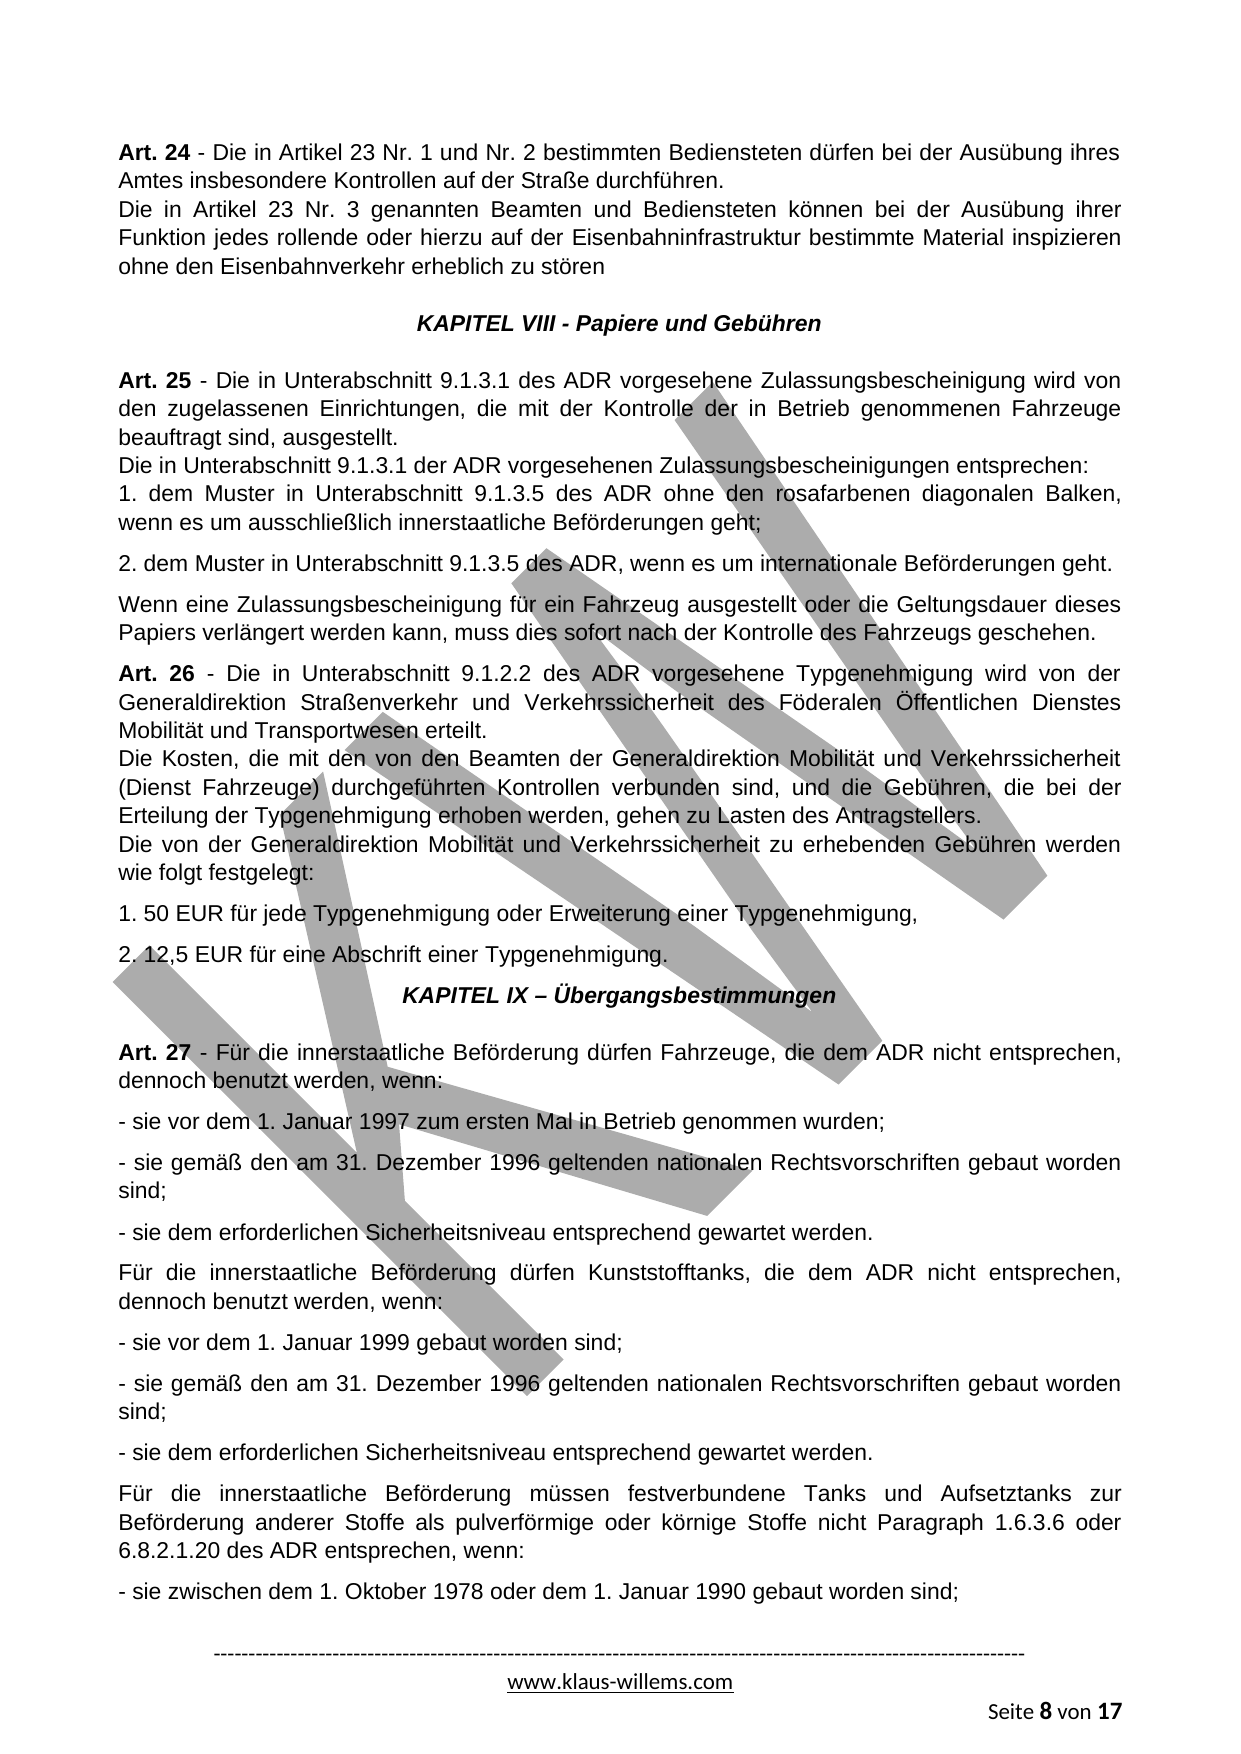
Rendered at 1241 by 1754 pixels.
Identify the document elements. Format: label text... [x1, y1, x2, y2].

text - sie gemäß den am 31. Dezember 1996 geltenden nationalen Rechtsvorschriften gebaut worden sind; [118, 1370, 1122, 1424]
text - sie zwischen dem 1. Oktober 1978 oder dem 1. Januar 1990 gebaut worden sind; [118, 1578, 1122, 1604]
text Die in Artikel 23 Nr. 3 genannten Beamten und Bediensteten können bei der Ausübung ihrer Funktion jedes rollende oder hierzu auf der Eisenbahninfrastruktur bestimmte Material inspizieren ohne den Eisenbahnverkehr erheblich zu stören [118, 196, 1122, 279]
text 2. dem Muster in Unterabschnitt 9.1.3.5 des ADR, wenn es um internationale Beförderungen geht. [118, 550, 1122, 576]
text Die Kosten, die mit den von den Beamten der Generaldirektion Mobilität und Verkehrssicherheit (Dienst Fahrzeuge) durchgeführten Kontrollen verbunden sind, und die Gebühren, die bei der Erteilung der Typgenehmigung erhoben werden, gehen zu Lasten des Antragstellers. [118, 745, 1122, 828]
text - sie dem erforderlichen Sicherheitsniveau entsprechend gewartet werden. [118, 1218, 1122, 1245]
text Für die innerstaatliche Beförderung müssen festverbundene Tanks und Aufsetztanks zur Beförderung anderer Stoffe als pulverförmige oder körnige Stoffe nicht Paragraph 1.6.3.6 oder 6.8.2.1.20 des ADR entsprechen, wenn: [118, 1480, 1122, 1563]
text - sie vor dem 1. Januar 1999 gebaut worden sind; [118, 1329, 1122, 1355]
text - sie gemäß den am 31. Dezember 1996 geltenden nationalen Rechtsvorschriften gebaut worden sind; [118, 1149, 1122, 1204]
text Art. 24 - Die in Artikel 23 Nr. 1 und Nr. 2 bestimmten Bediensteten dürfen bei der Ausübung ihres Amtes insbesondere Kontrollen auf der Straße durchführen. [118, 139, 1122, 194]
text - sie vor dem 1. Januar 1997 zum ersten Mal in Betrieb genommen wurden; [118, 1108, 1122, 1134]
text Art. 26 - Die in Unterabschnitt 9.1.2.2 des ADR vorgesehene Typgenehmigung wird von der Generaldirektion Straßenverkehr und Verkehrssicherheit des Föderalen Öffentlichen Dienstes Mobilität und Transportwesen erteilt. [118, 660, 1122, 743]
text 2. 12,5 EUR für eine Abschrift einer Typgenehmigung. [118, 941, 1122, 967]
text Wenn eine Zulassungsbescheinigung für ein Fahrzeug ausgestellt oder die Geltungsdauer dieses Papiers verlängert werden kann, muss dies sofort nach der Kontrolle des Fahrzeugs geschehen. [118, 591, 1122, 645]
text KAPITEL VIII - Papiere und Gebühren [118, 310, 1122, 336]
text Die in Unterabschnitt 9.1.3.1 der ADR vorgesehenen Zulassungsbescheinigungen entsprechen: [118, 452, 1122, 478]
text 1. dem Muster in Unterabschnitt 9.1.3.5 des ADR ohne den rosafarbenen diagonalen Balken, wenn es um ausschließlich innerstaatliche Beförderungen geht; [118, 480, 1122, 535]
text Art. 25 - Die in Unterabschnitt 9.1.3.1 des ADR vorgesehene Zulassungsbescheinigung wird von den zugelassenen Einrichtungen, die mit der Kontrolle der in Betrieb genommenen Fahrzeuge beauftragt sind, ausgestellt. [118, 367, 1122, 450]
text 1. 50 EUR für jede Typgenehmigung oder Erweiterung einer Typgenehmigung, [118, 900, 1122, 926]
text Für die innerstaatliche Beförderung dürfen Kunststofftanks, die dem ADR nicht entsprechen, dennoch benutzt werden, wenn: [118, 1259, 1122, 1314]
text Art. 27 - Für die innerstaatliche Beförderung dürfen Fahrzeuge, die dem ADR nicht entsprechen, dennoch benutzt werden, wenn: [118, 1039, 1122, 1093]
text Die von der Generaldirektion Mobilität und Verkehrssicherheit zu erhebenden Gebühren werden wie folgt festgelegt: [118, 831, 1122, 885]
text - sie dem erforderlichen Sicherheitsniveau entsprechend gewartet werden. [118, 1439, 1122, 1465]
text KAPITEL IX – Übergangsbestimmungen [118, 982, 1122, 1008]
